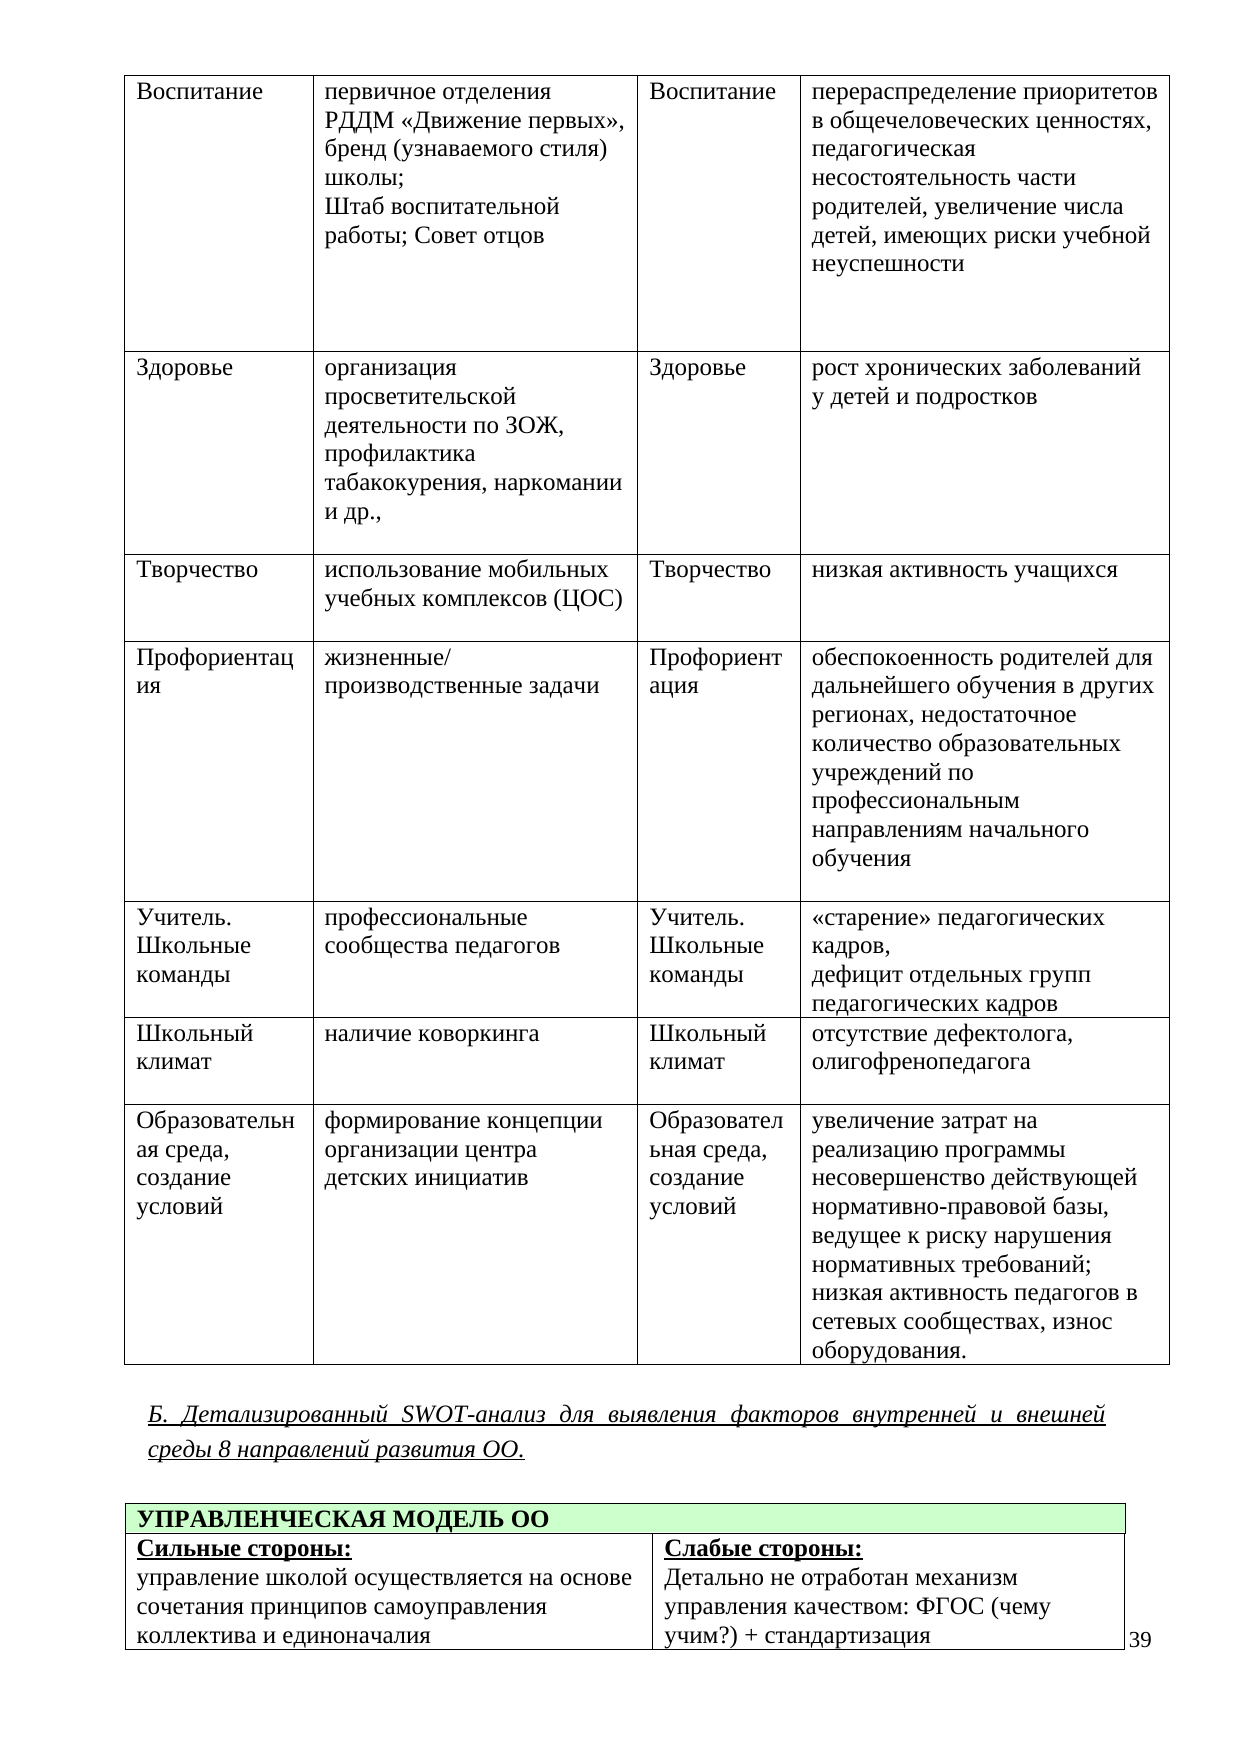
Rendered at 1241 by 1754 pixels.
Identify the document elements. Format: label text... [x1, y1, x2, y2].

table_cell Творчество [125, 555, 313, 641]
table_cell рост хронических заболеваний у детей и подростков [801, 352, 1169, 553]
table_cell обеспокоенность родителей для дальнейшего обучения в других регионах, недостаточное количество образовательных учреждений по профессиональным направлениям начального обучения [801, 642, 1169, 901]
table_cell Профориентация [638, 642, 800, 901]
table_cell формирование концепции организации центра детских инициатив [314, 1105, 637, 1364]
table_cell наличие коворкинга [314, 1018, 637, 1104]
table_cell Здоровье [638, 352, 800, 553]
table_cell Здоровье [125, 352, 313, 553]
table_cell Учитель. Школьные команды [125, 902, 313, 1017]
table_cell первичное отделения РДДМ «Движение первых», бренд (узнаваемого стиля) школы; Штаб воспитательной работы; Совет отцов [314, 76, 637, 351]
table_cell перераспределение приоритетов в общечеловеческих ценностях, педагогическая несостоятельность части родителей, увеличение числа детей, имеющих риски учебной неуспешности [801, 76, 1169, 351]
table_cell Воспитание [638, 76, 800, 351]
text Б. Детализированный SWOT-анализ для выявления факторов внутренней и внешней среды 8 направлений развития ОО. [148, 1399, 1106, 1424]
table_cell жизненные/ производственные задачи [314, 642, 637, 901]
table_cell организация просветительской деятельности по ЗОЖ, профилактика табакокурения, наркомании и др., [314, 352, 637, 553]
table_cell Образовательная среда, создание условий [638, 1105, 800, 1364]
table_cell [126, 1534, 652, 1648]
table_cell Школьный климат [125, 1018, 313, 1104]
table_cell использование мобильных учебных комплексов (ЦОС) [314, 555, 637, 641]
table_cell профессиональные сообщества педагогов [314, 902, 637, 1017]
table_cell Воспитание [125, 76, 313, 351]
table_cell увеличение затрат на реализацию программы несовершенство действующей нормативно-правовой базы, ведущее к риску нарушения нормативных требований; низкая активность педагогов в сетевых сообществах, износ оборудования. [801, 1105, 1169, 1364]
table_cell Школьный климат [638, 1018, 800, 1104]
table_header УПРАВЛЕНЧЕСКАЯ МОДЕЛЬ ОО [126, 1504, 1125, 1532]
table_cell Творчество [638, 555, 800, 641]
table_cell «старение» педагогических кадров, дефицит отдельных групп педагогических кадров [801, 902, 1169, 1017]
table_cell отсутствие дефектолога, олигофренопедагога [801, 1018, 1169, 1104]
text Б. Детализированный SWOT-анализ для выявления факторов внутренней и внешней среды 8 направлений развития ОО. [148, 1426, 1106, 1462]
table_cell Профориентация [125, 642, 313, 901]
table_cell Образовательная среда, создание условий [125, 1105, 313, 1364]
table_cell Учитель. Школьные команды [638, 902, 800, 1017]
table_cell низкая активность учащихся [801, 555, 1169, 641]
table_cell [653, 1534, 1124, 1648]
